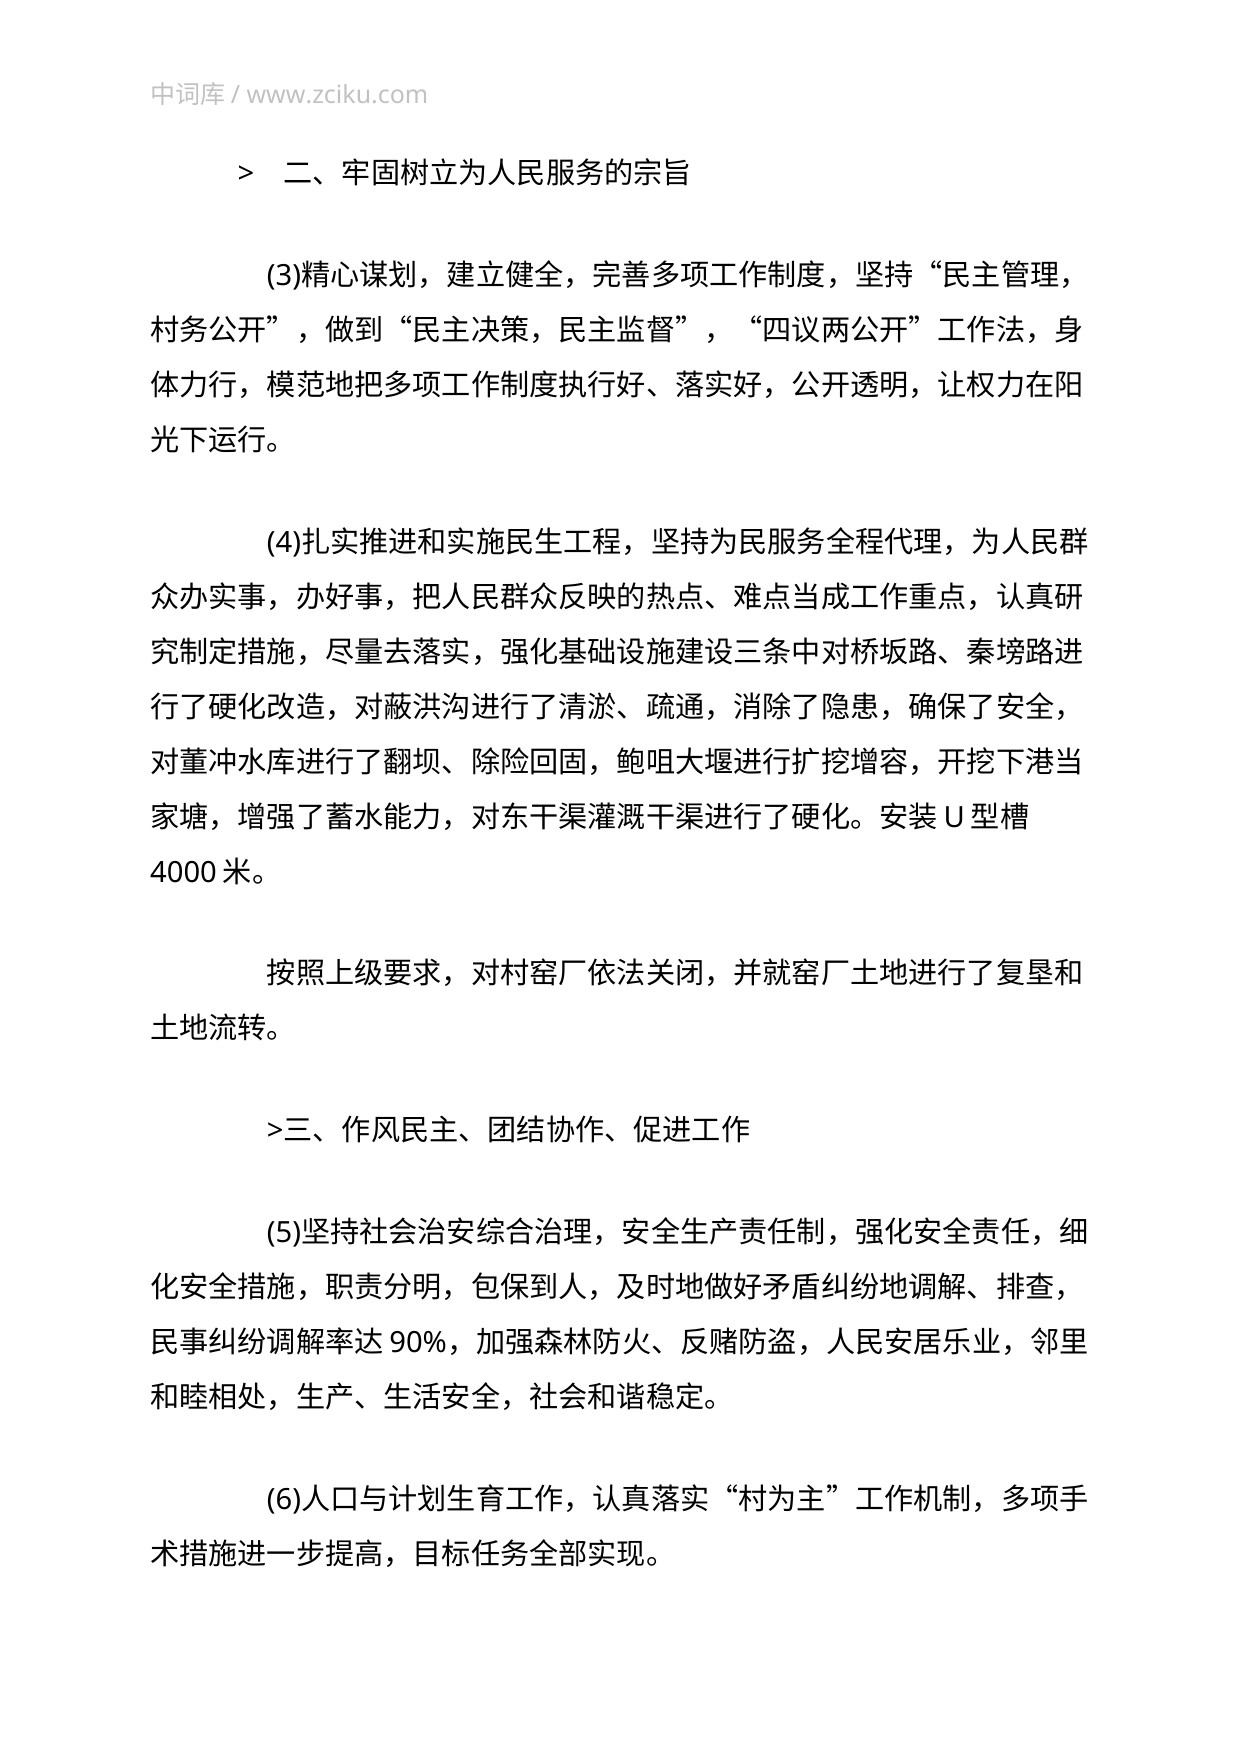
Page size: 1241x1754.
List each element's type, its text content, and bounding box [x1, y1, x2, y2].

text >三、作风民主、团结协作、促进工作 [150, 1107, 1090, 1149]
text (4)扎实推进和实施民生工程，坚持为民服务全程代理，为人民群众办实事，办好事，把人民群众反映的热点、难点当成工作重点，认真研究制定措施，尽量去落实，强化基础设施建设三条中对桥坂路、秦塝路进行了硬化改造，对蔽洪沟进行了清淤、疏通，消除了隐患，确保了安全，对董冲水库进行了翻坝、除险回固，鲍咀大堰进行扩挖增容，开挖下港当家塘，增强了蓄水能力，对东干渠灌溉干渠进行了硬化。安装U型槽4000米。 [150, 518, 1090, 891]
text (3)精心谋划，建立健全，完善多项工作制度，坚持“民主管理，村务公开”，做到“民主决策，民主监督”，“四议两公开”工作法，身体力行，模范地把多项工作制度执行好、落实好，公开透明，让权力在阳光下运行。 [150, 252, 1090, 459]
text > 二、牢固树立为人民服务的宗旨 [150, 150, 1090, 192]
text (5)坚持社会治安综合治理，安全生产责任制，强化安全责任，细化安全措施，职责分明，包保到人，及时地做好矛盾纠纷地调解、排查，民事纠纷调解率达90%，加强森林防火、反赌防盗，人民安居乐业，邻里和睦相处，生产、生活安全，社会和谐稳定。 [150, 1209, 1090, 1416]
text 按照上级要求，对村窑厂依法关闭，并就窑厂土地进行了复垦和土地流转。 [150, 950, 1090, 1047]
text (6)人口与计划生育工作，认真落实“村为主”工作机制，多项手术措施进一步提高，目标任务全部实现。 [150, 1475, 1090, 1573]
